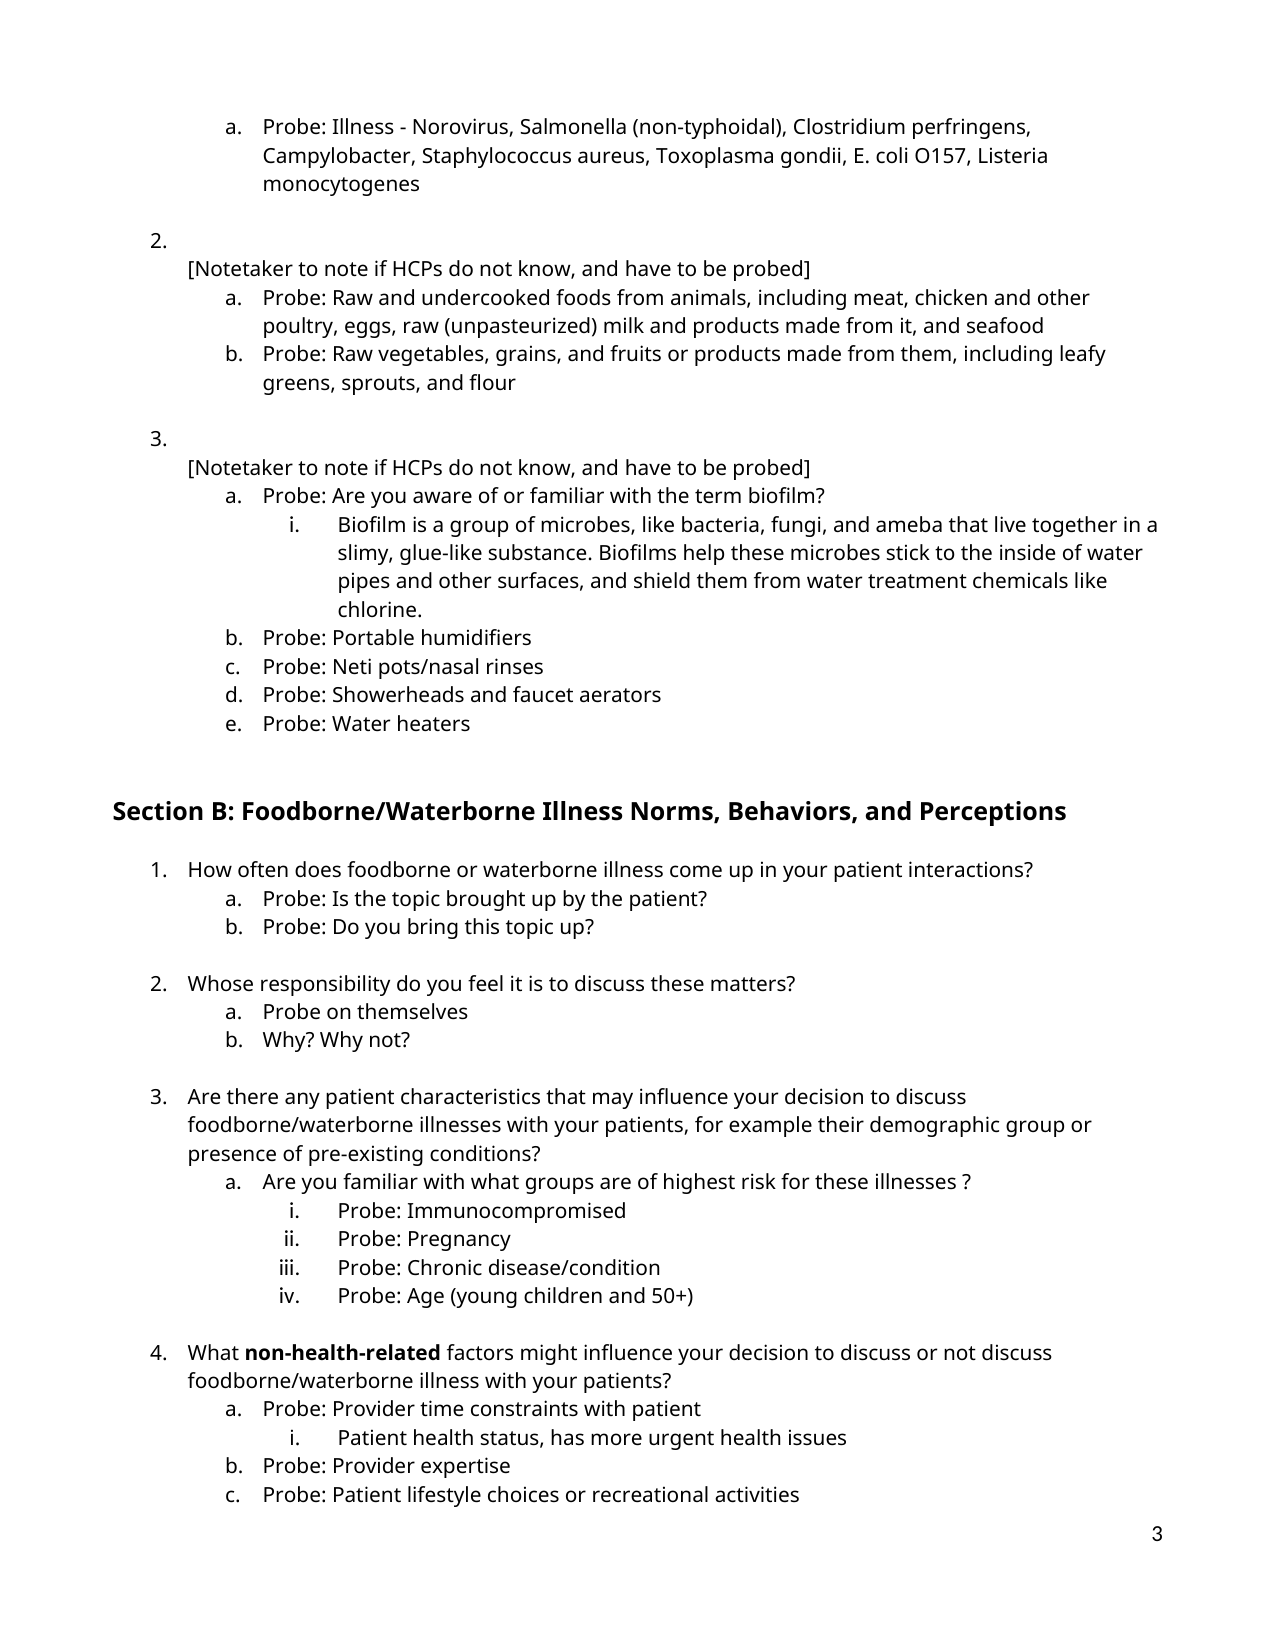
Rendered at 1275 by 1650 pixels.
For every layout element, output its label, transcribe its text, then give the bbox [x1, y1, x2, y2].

text Section B: Foodborne/Waterborne Illness Norms, Behaviors, and Perceptions [112, 793, 1162, 827]
list Probe: Provider time constraints with patient [225, 1394, 1162, 1423]
list Probe: Showerheads and faucet aerators [225, 680, 1162, 709]
list Probe: Pregnancy [300, 1224, 1162, 1253]
list Probe: Are you aware of or familiar with the term biofilm? [225, 481, 1162, 510]
list Are you familiar with what groups are of highest risk for these illnesses ? [225, 1167, 1162, 1196]
list Probe: Raw and undercooked foods from animals, including meat, chicken and other poultry, eggs, raw (unpasteurized) milk and products made from it, and seafood [225, 283, 1162, 339]
list Probe: Raw vegetables, grains, and fruits or products made from them, including leafy greens, sprouts, and flour [225, 339, 1162, 396]
list Probe: Age (young children and 50+) [300, 1281, 1162, 1309]
list Are there any patient characteristics that may influence your decision to discuss foodborne/waterborne illnesses with your patients, for example their demographic group or presence of pre-existing conditions? [150, 1082, 1162, 1167]
list Patient health status, has more urgent health issues [300, 1423, 1162, 1451]
list Probe: Immunocompromised [300, 1196, 1162, 1224]
list How often does foodborne or waterborne illness come up in your patient interactions? [150, 855, 1162, 884]
list Probe: Chronic disease/condition [300, 1253, 1162, 1281]
list What non-health-related factors might influence your decision to discuss or not discuss foodborne/waterborne illness with your patients? [150, 1338, 1162, 1394]
list Probe: Portable humidifiers [225, 623, 1162, 652]
list Probe: Neti pots/nasal rinses [225, 652, 1162, 680]
list Probe: Patient lifestyle choices or recreational activities [225, 1480, 1162, 1508]
list Biofilm is a group of microbes, like bacteria, fungi, and ameba that live together in a slimy, glue-like substance. Biofilms help these microbes stick to the inside of water pipes and other surfaces, and shield them from water treatment chemicals like chlorine. [300, 510, 1162, 623]
list Probe: Is the topic brought up by the patient? [225, 884, 1162, 912]
list Probe: Do you bring this topic up? [225, 912, 1162, 941]
list Probe: Provider expertise [225, 1451, 1162, 1480]
list Probe: Illness - Norovirus, Salmonella (non-typhoidal), Clostridium perfringens, Campylobacter, Staphylococcus aureus, Toxoplasma gondii, E. coli O157, Listeria monocytogenes [225, 112, 1162, 198]
list Probe: Water heaters [225, 709, 1162, 737]
